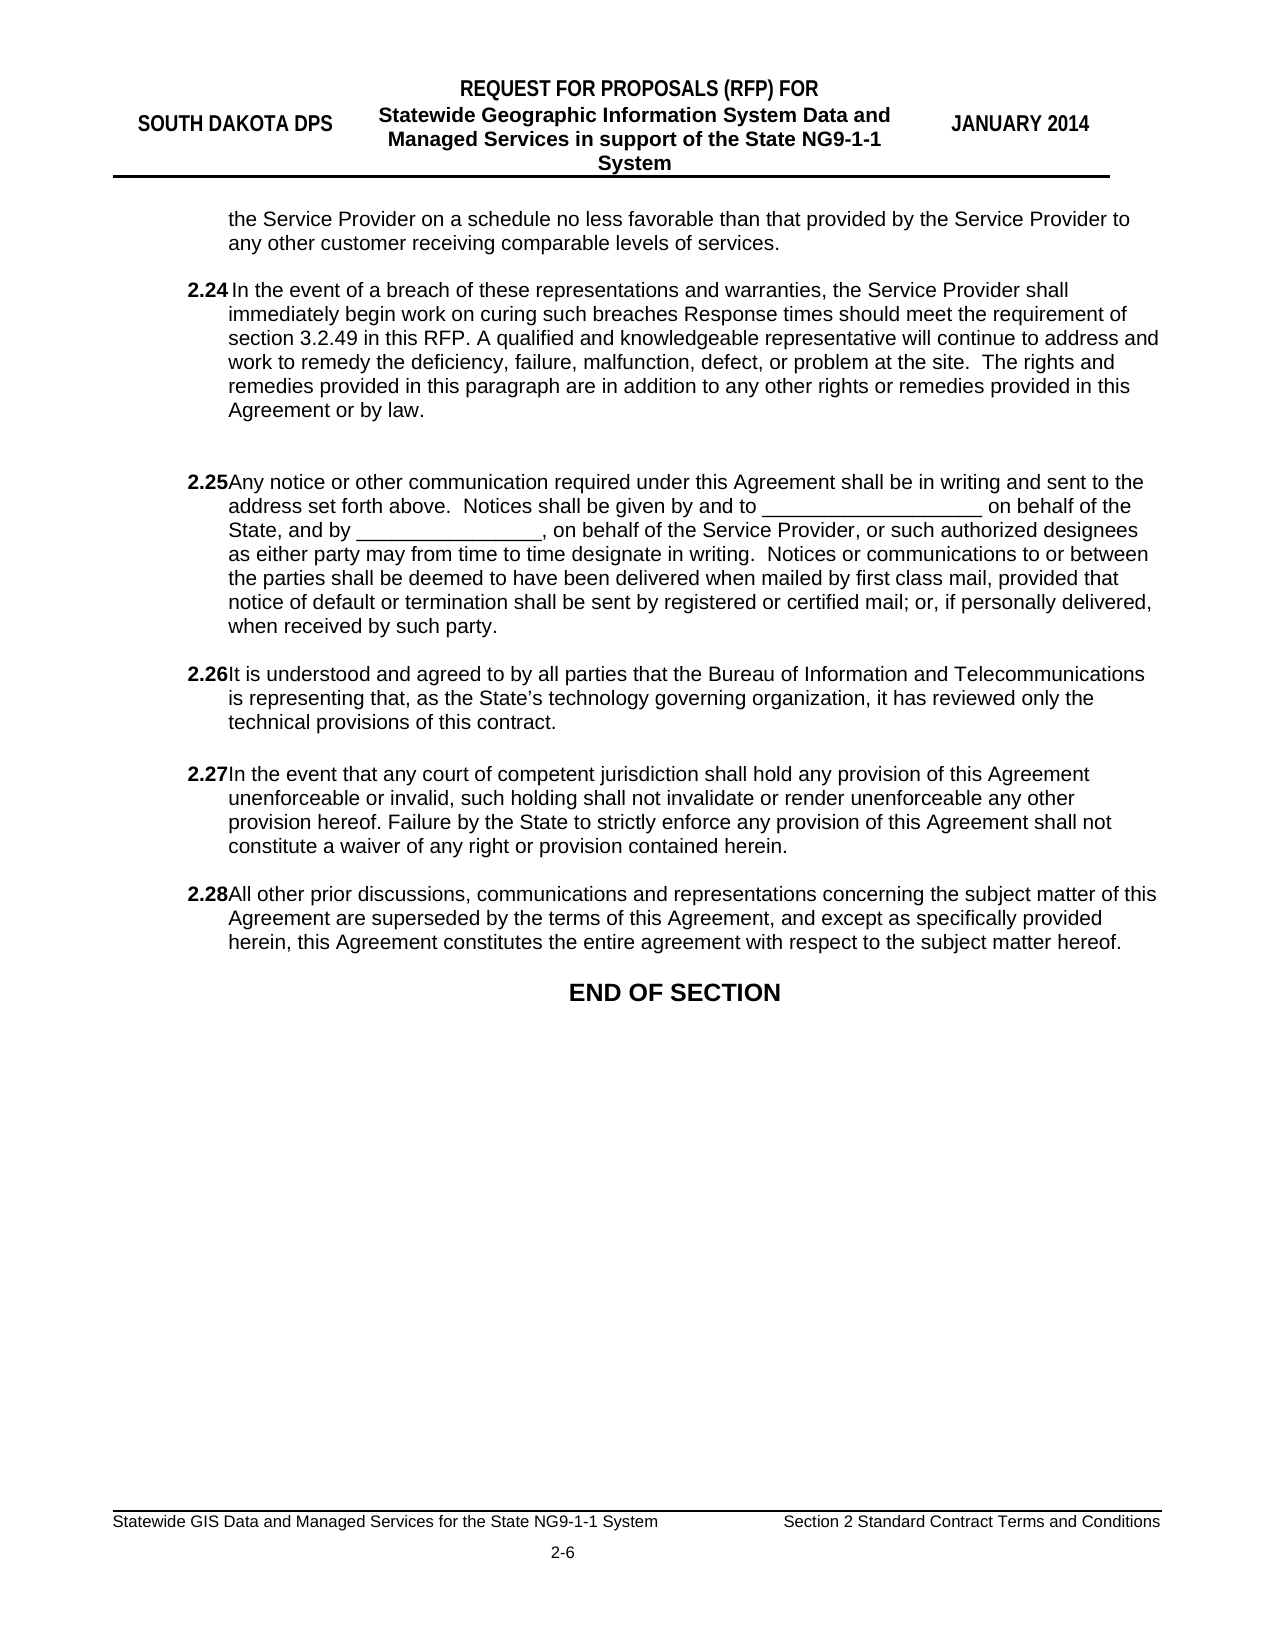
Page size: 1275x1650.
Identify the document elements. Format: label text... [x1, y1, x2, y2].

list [187, 206, 1162, 254]
list In the event of a breach of these representations and warranties, the Service Provider shall immediately begin work on curing such breaches Response times should meet the requirement of section 3.2.49 in this RFP. A qualified and knowledgeable representative will continue to address and work to remedy the deficiency, failure, malfunction, defect, or problem at the site. The rights and remedies provided in this paragraph are in addition to any other rights or remedies provided in this Agreement or by law. [187, 278, 1162, 422]
list It is understood and agreed to by all parties that the Bureau of Information and Telecommunications is representing that, as the State’s technology governing organization, it has reviewed only the technical provisions of this contract. [187, 662, 1162, 733]
list In the event that any court of competent jurisdiction shall hold any provision of this Agreement unenforceable or invalid, such holding shall not invalidate or render unenforceable any other provision hereof. Failure by the State to strictly enforce any provision of this Agreement shall not constitute a waiver of any right or provision contained herein. [187, 762, 1162, 858]
list Any notice or other communication required under this Agreement shall be in writing and sent to the address set forth above. Notices shall be given by and to ___________________ on behalf of the State, and by ________________, on behalf of the Service Provider, or such authorized designees as either party may from time to time designate in writing. Notices or communications to or between the parties shall be deemed to have been delivered when mailed by first class mail, provided that notice of default or termination shall be sent by registered or certified mail; or, if personally delivered, when received by such party. [187, 470, 1162, 638]
list All other prior discussions, communications and representations concerning the subject matter of this Agreement are superseded by the terms of this Agreement, and except as specifically provided herein, this Agreement constitutes the entire agreement with respect to the subject matter hereof. [187, 882, 1162, 954]
list END OF SECTION [187, 978, 1162, 1007]
